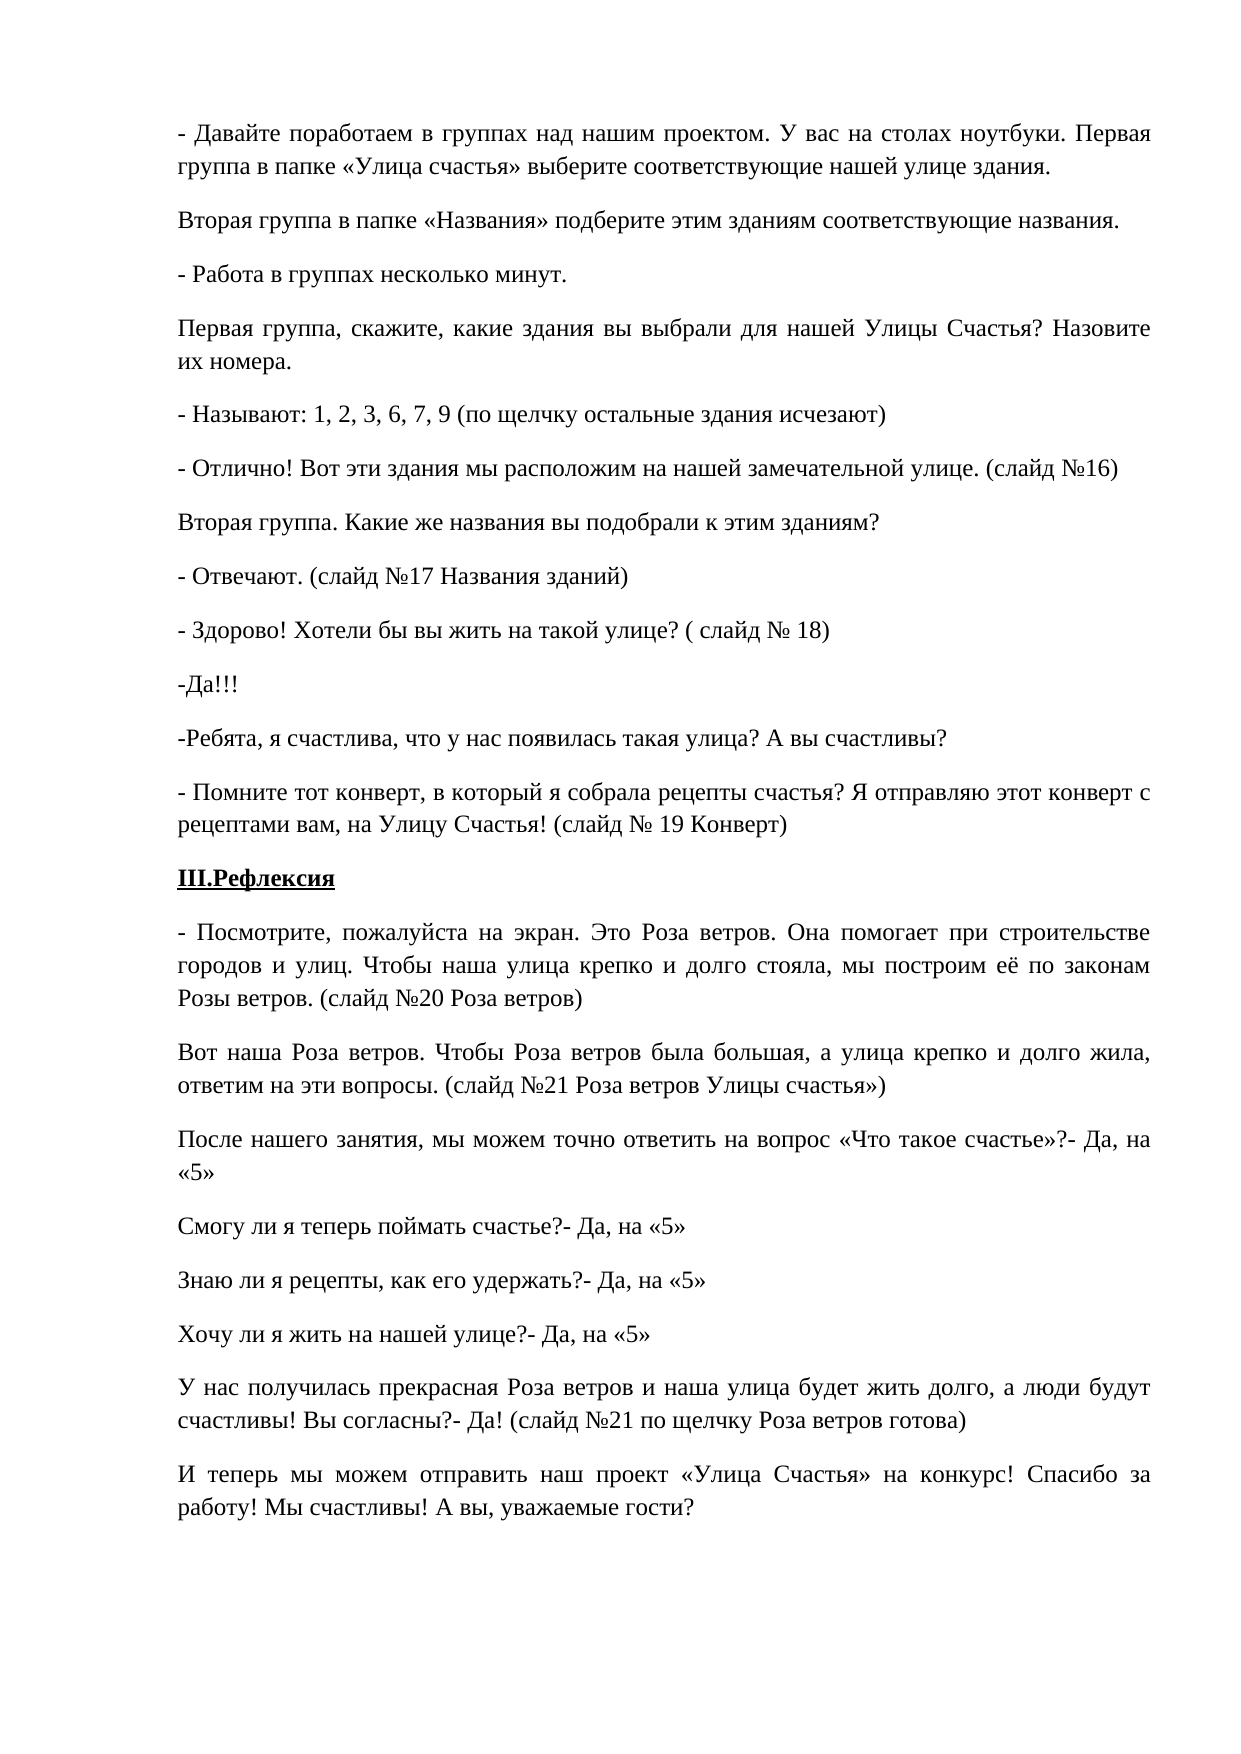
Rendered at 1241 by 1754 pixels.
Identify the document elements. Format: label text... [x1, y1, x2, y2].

text И теперь мы можем отправить наш проект «Улица Счастья» на конкурс! Спасибо за работу! Мы счастливы! А вы, уважаемые гости? [177, 1459, 1152, 1521]
text Вторая группа в папке «Названия» подберите этим зданиям соответствующие названия. [177, 205, 1152, 234]
text Хочу ли я жить на нашей улице?- Да, на «5» [177, 1319, 1152, 1347]
text Смогу ли я теперь поймать счастье?- Да, на «5» [177, 1211, 1152, 1240]
text - Посмотрите, пожалуйста на экран. Это Роза ветров. Она помогает при строительстве городов и улиц. Чтобы наша улица крепко и долго стояла, мы построим её по законам Розы ветров. (слайд №20 Роза ветров) [177, 917, 1152, 1012]
text III.Рефлексия [177, 863, 1152, 892]
text - Называют: 1, 2, 3, 6, 7, 9 (по щелчку остальные здания исчезают) [177, 399, 1152, 428]
text -Ребята, я счастлива, что у нас появилась такая улица? А вы счастливы? [177, 723, 1152, 751]
text - Помните тот конверт, в который я собрала рецепты счастья? Я отправляю этот конверт с рецептами вам, на Улицу Счастья! (слайд № 19 Конверт) [177, 777, 1152, 838]
text Вот наша Роза ветров. Чтобы Роза ветров была большая, а улица крепко и долго жила, ответим на эти вопросы. (слайд №21 Роза ветров Улицы счастья») [177, 1037, 1152, 1099]
text Вторая группа. Какие же названия вы подобрали к этим зданиям? [177, 507, 1152, 536]
text После нашего занятия, мы можем точно ответить на вопрос «Что такое счастье»?- Да, на «5» [177, 1124, 1152, 1186]
text Первая группа, скажите, какие здания вы выбрали для нашей Улицы Счастья? Назовите их номера. [177, 313, 1152, 374]
text Знаю ли я рецепты, как его удержать?- Да, на «5» [177, 1265, 1152, 1293]
text - Отвечают. (слайд №17 Названия зданий) [177, 561, 1152, 590]
text - Давайте поработаем в группах над нашим проектом. У вас на столах ноутбуки. Первая группа в папке «Улица счастья» выберите соответствующие нашей улице здания. [177, 118, 1152, 180]
text У нас получилась прекрасная Роза ветров и наша улица будет жить долго, а люди будут счастливы! Вы согласны?- Да! (слайд №21 по щелчку Роза ветров готова) [177, 1372, 1152, 1434]
text -Да!!! [177, 669, 1152, 698]
text - Отлично! Вот эти здания мы расположим на нашей замечательной улице. (слайд №16) [177, 453, 1152, 482]
text - Работа в группах несколько минут. [177, 259, 1152, 288]
text - Здорово! Хотели бы вы жить на такой улице? ( слайд № 18) [177, 615, 1152, 644]
